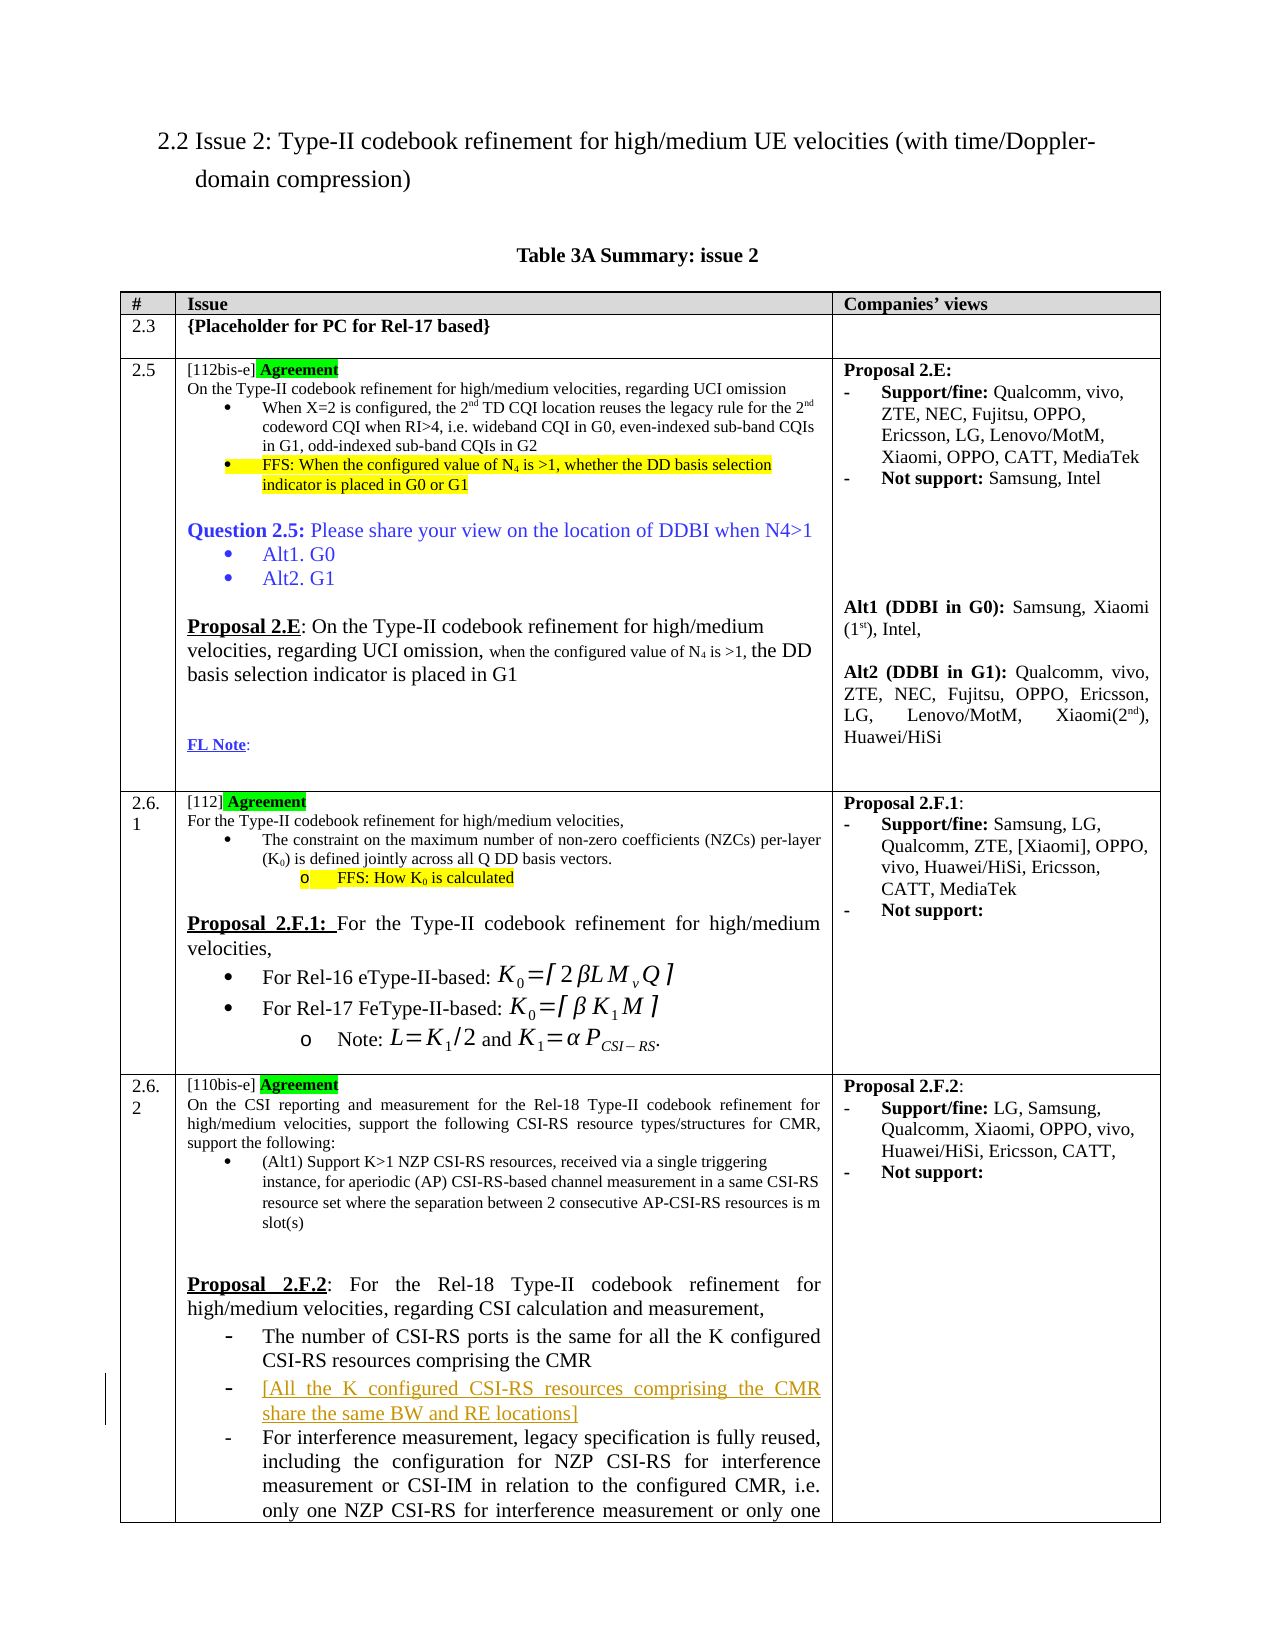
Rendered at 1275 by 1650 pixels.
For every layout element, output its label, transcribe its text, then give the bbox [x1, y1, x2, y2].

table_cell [833, 1075, 1160, 1522]
table_header # [121, 293, 175, 314]
subtitle Issue 2: Type-II codebook refinement for high/medium UE velocities (with time/Doppler-domain compression) [157, 122, 1155, 198]
table_cell [833, 315, 1160, 358]
table_cell 2.6.2 [121, 1075, 175, 1522]
table_cell Proposal 2.E: Support/fine: Qualcomm, vivo, ZTE, NEC, Fujitsu, OPPO, Ericsson, LG, Lenovo/MotM, Xiaomi, OPPO, CATT, MediaTek Not support: Samsung, Intel Alt1 (DDBI in G0): Samsung, Xiaomi (1st), Intel, Alt2 (DDBI in G1): Qualcomm, vivo, ZTE, NEC, Fujitsu, OPPO, Ericsson, LG, Lenovo/MotM, Xiaomi(2nd), Huawei/HiSi [833, 359, 1160, 791]
table_cell {Placeholder for PC for Rel-17 based} [176, 315, 832, 358]
table_cell 2.3 [121, 315, 175, 358]
table_cell [112] Agreement For the Type-II codebook refinement for high/medium velocities, The constraint on the maximum number of non-zero coefficients (NZCs) per-layer (K0) is defined jointly across all Q DD basis vectors. FFS: How K0 is calculated Proposal 2.F.1: For the Type-II codebook refinement for high/medium velocities, For Rel-16 eType-II-based: For Rel-17 FeType-II-based: Note: and . [176, 792, 832, 1074]
table_cell 2.6.1 [121, 792, 175, 1074]
table_cell Proposal 2.F.1: Support/fine: Samsung, LG, Qualcomm, ZTE, [Xiaomi], OPPO, vivo, Huawei/HiSi, Ericsson, CATT, MediaTek Not support: [833, 792, 1160, 1074]
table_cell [176, 1075, 832, 1522]
table_header Issue [176, 293, 832, 314]
table_cell 2.5 [121, 359, 175, 791]
text Table 3A Summary: issue 2 [120, 236, 1155, 274]
table_cell [112bis-e] Agreement On the Type-II codebook refinement for high/medium velocities, regarding UCI omission When X=2 is configured, the 2nd TD CQI location reuses the legacy rule for the 2nd codeword CQI when RI>4, i.e. wideband CQI in G0, even-indexed sub-band CQIs in G1, odd-indexed sub-band CQIs in G2 FFS: When the configured value of N4 is >1, whether the DD basis selection indicator is placed in G0 or G1 Question 2.5: Please share your view on the location of DDBI when N4>1 Alt1. G0 Alt2. G1 Proposal 2.E: On the Type-II codebook refinement for high/medium velocities, regarding UCI omission, when the configured value of N4 is >1, the DD basis selection indicator is placed in G1 FL Note: [176, 359, 832, 791]
table_header Companies’ views [833, 293, 1160, 314]
